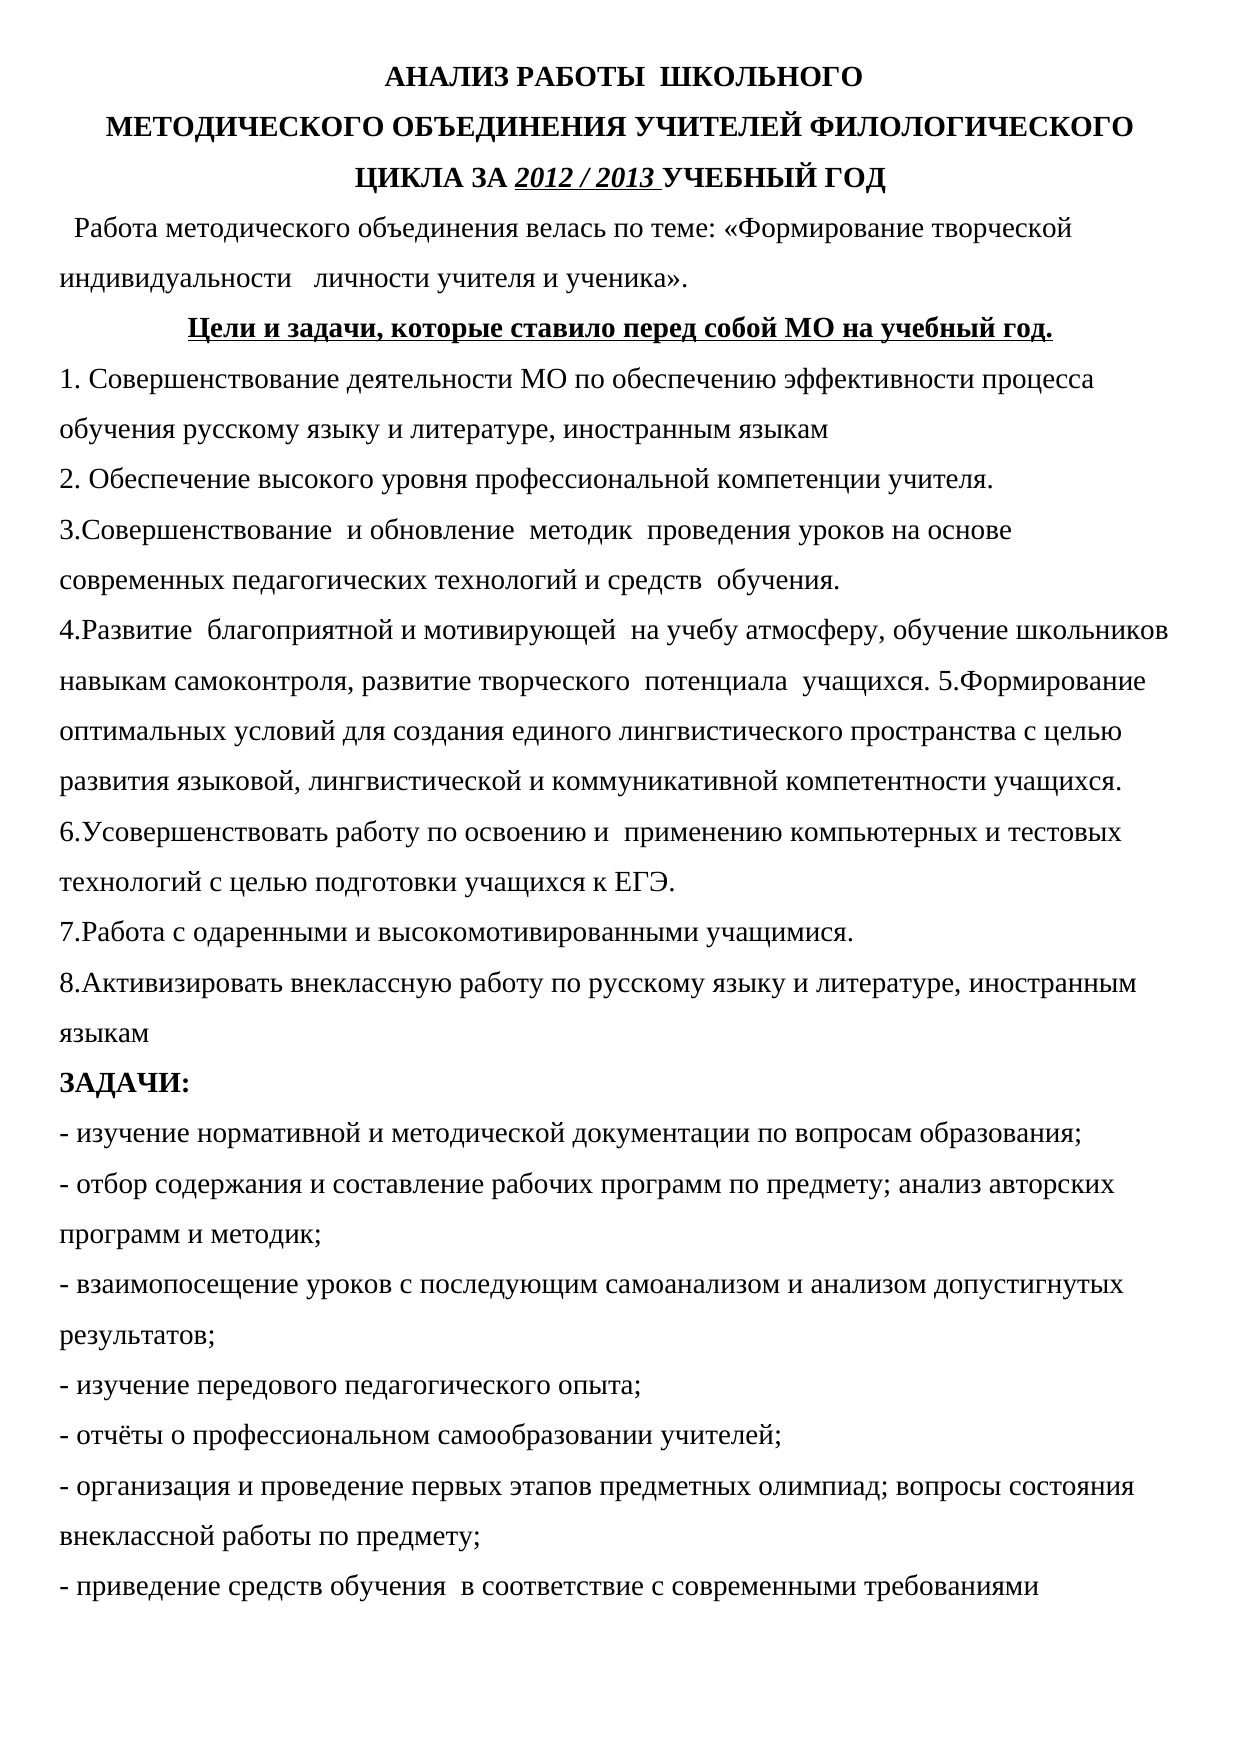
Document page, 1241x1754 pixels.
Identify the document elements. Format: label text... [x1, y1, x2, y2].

text 1. Совершенствование деятельности МО по обеспечению эффективности процесса обучения русскому языку и литературе, иностранным языкам [59, 361, 1181, 445]
text 8.Активизировать внеклассную работу по русскому языку и литературе, иностранным языкам [59, 965, 1181, 1048]
text МЕТОДИЧЕСКОГО ОБЪЕДИНЕНИЯ УЧИТЕЛЕЙ ФИЛОЛОГИЧЕСКОГО ЦИКЛА ЗА 2012 / 2013 УЧЕБНЫЙ ГОД [59, 109, 1181, 193]
text Цели и задачи, которые ставило перед собой МО на учебный год. [59, 311, 1181, 344]
text - отбор содержания и составление рабочих программ по предмету; анализ авторских программ и методик; [59, 1166, 1181, 1250]
text - взаимопосещение уроков с последующим самоанализом и анализом допустигнутых результатов; [59, 1267, 1181, 1350]
text Работа методического объединения велась по теме: «Формирование творческой индивидуальности личности учителя и ученика». [59, 210, 1181, 294]
text 2. Обеспечение высокого уровня профессиональной компетенции учителя. 3.Совершенствование и обновление методик проведения уроков на основе современных педагогических технологий и средств обучения. [59, 462, 1181, 596]
text - изучение передового педагогического опыта; [59, 1367, 1181, 1401]
text 6.Усовершенствовать работу по освоению и применению компьютерных и тестовых технологий с целью подготовки учащихся к ЕГЭ. [59, 814, 1181, 898]
text - организация и проведение первых этапов предметных олимпиад; вопросы состояния внеклассной работы по предмету; [59, 1468, 1181, 1552]
text АНАЛИЗ РАБОТЫ ШКОЛЬНОГО [59, 59, 1181, 93]
text ЗАДАЧИ: [59, 1065, 1181, 1099]
text 7.Работа с одаренными и высокомотивированными учащимися. [59, 914, 1181, 948]
text - изучение нормативной и методической документации по вопросам образования; [59, 1116, 1181, 1149]
text 4.Развитие благоприятной и мотивирующей на учебу атмосферу, обучение школьников навыкам самоконтроля, развитие творческого потенциала учащихся. 5.Формирование оптимальных условий для создания единого лингвистического пространства с целью развития языковой, лингвистической и коммуникативной компетентности учащихся. [59, 612, 1181, 797]
text - отчёты о профессиональном самообразовании учителей; [59, 1417, 1181, 1451]
text - приведение средств обучения в соответствие с современными требованиями [59, 1568, 1181, 1602]
